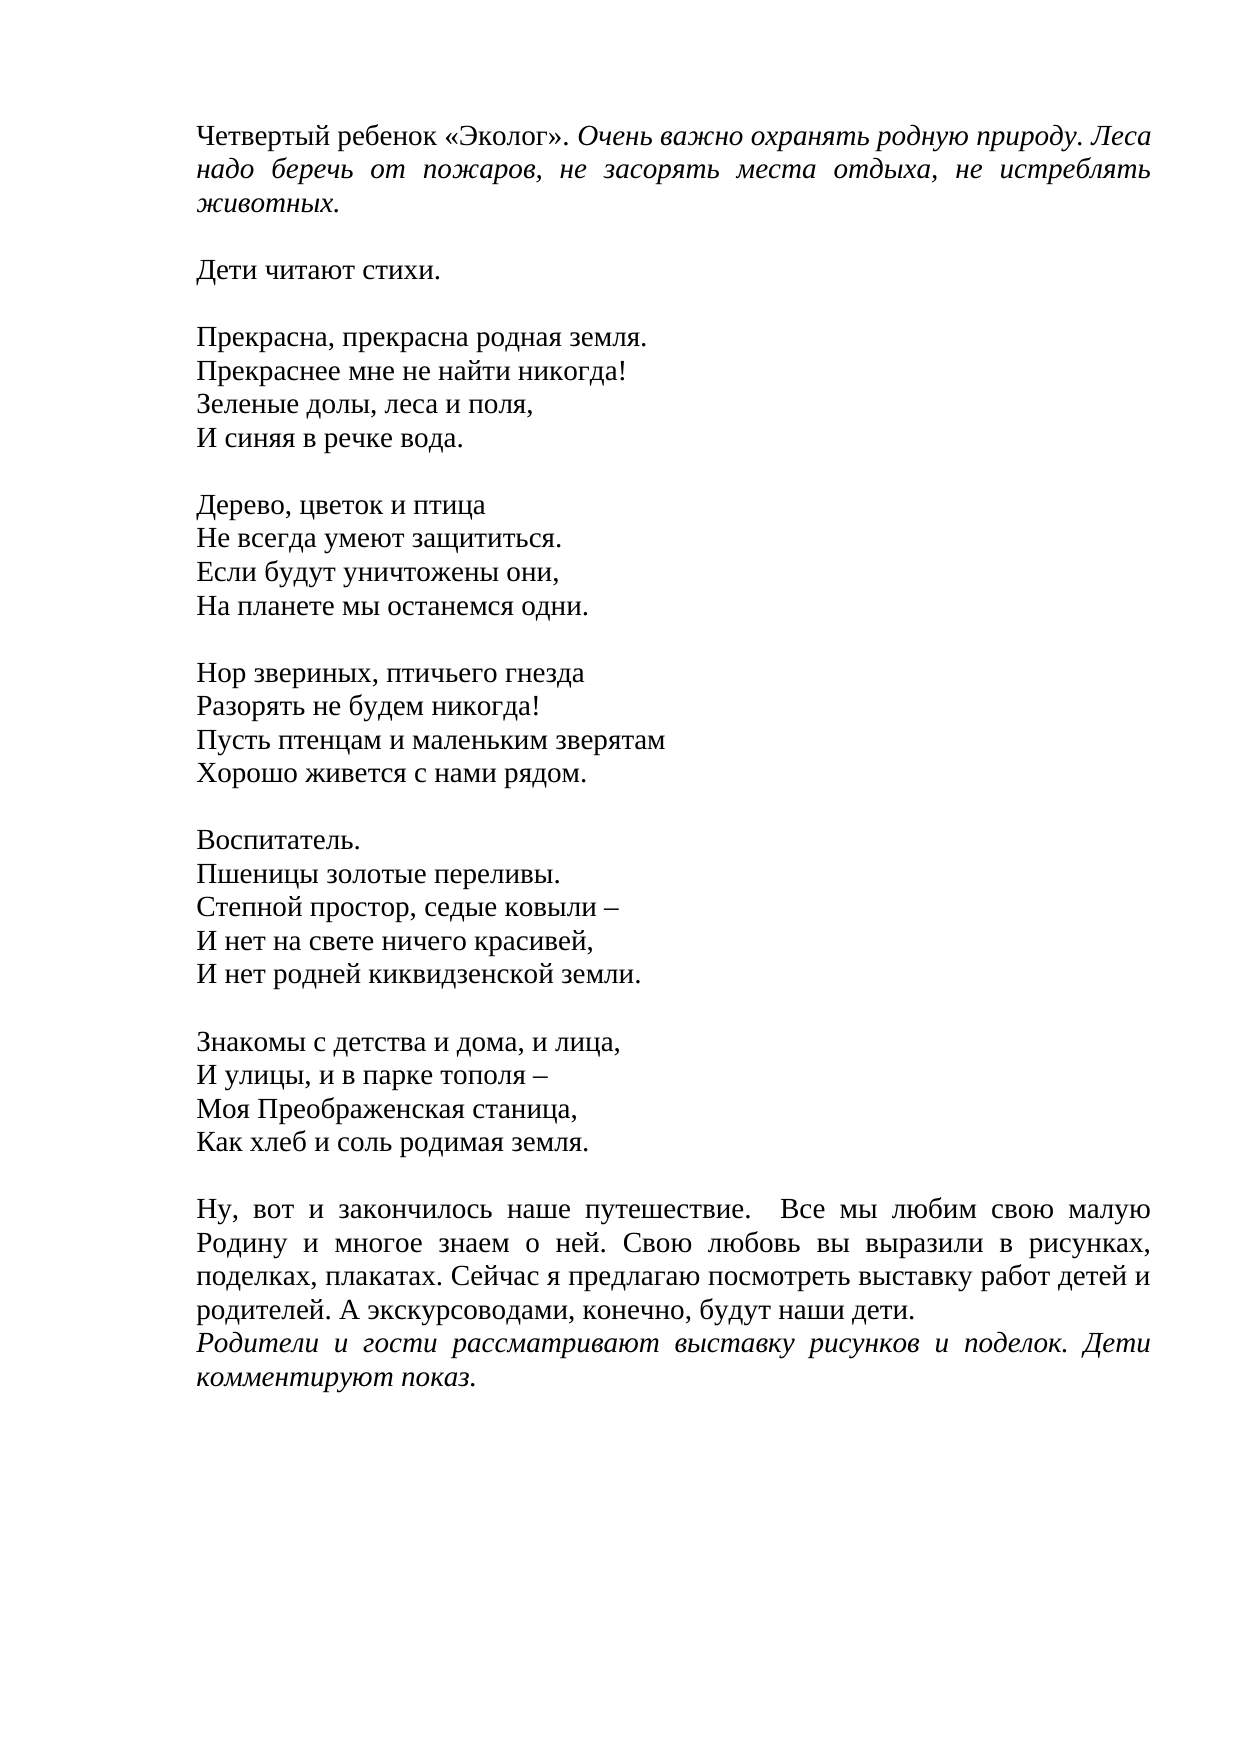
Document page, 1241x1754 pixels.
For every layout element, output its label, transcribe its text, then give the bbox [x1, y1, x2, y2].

text Воспитатель. [196, 822, 1152, 856]
text Зеленые долы, леса и поля, [196, 386, 1152, 420]
text И улицы, и в парке тополя – [196, 1057, 1152, 1091]
text Не всегда умеют защититься. [196, 521, 1152, 554]
text Дети читают стихи. [196, 252, 1152, 286]
text Родители и гости рассматривают выставку рисунков и поделок. Дети комментируют показ. [196, 1326, 1152, 1393]
text Знакомы с детства и дома, и лица, [196, 1024, 1152, 1057]
text Пшеницы золотые переливы. [196, 856, 1152, 889]
text И синяя в речке вода. [196, 420, 1152, 453]
text Ну, вот и закончилось наше путешествие. Все мы любим свою малую Родину и многое знаем о ней. Свою любовь вы выразили в рисунках, поделках, плакатах. Сейчас я предлагаю посмотреть выставку работ детей и родителей. А экскурсоводами, конечно, будут наши дети. [196, 1191, 1152, 1326]
text И нет родней киквидзенской земли. [196, 957, 1152, 990]
text Четвертый ребенок «Эколог». Очень важно охранять родную природу. Леса надо беречь от пожаров, не засорять места отдыха, не истреблять животных. [196, 118, 1152, 219]
text Прекрасна, прекрасна родная земля. [196, 319, 1152, 353]
text Моя Преображенская станица, [196, 1091, 1152, 1124]
text Степной простор, седые ковыли – [196, 889, 1152, 923]
text Как хлеб и соль родимая земля. [196, 1124, 1152, 1158]
text Хорошо живется с нами рядом. [196, 755, 1152, 789]
text Если будут уничтожены они, [196, 554, 1152, 588]
text Разорять не будем никогда! [196, 688, 1152, 722]
text На планете мы останемся одни. [196, 588, 1152, 621]
text Дерево, цветок и птица [196, 487, 1152, 521]
text Пусть птенцам и маленьким зверятам [196, 722, 1152, 755]
text Прекраснее мне не найти никогда! [196, 353, 1152, 386]
text И нет на свете ничего красивей, [196, 923, 1152, 957]
text Нор звериных, птичьего гнезда [196, 655, 1152, 688]
